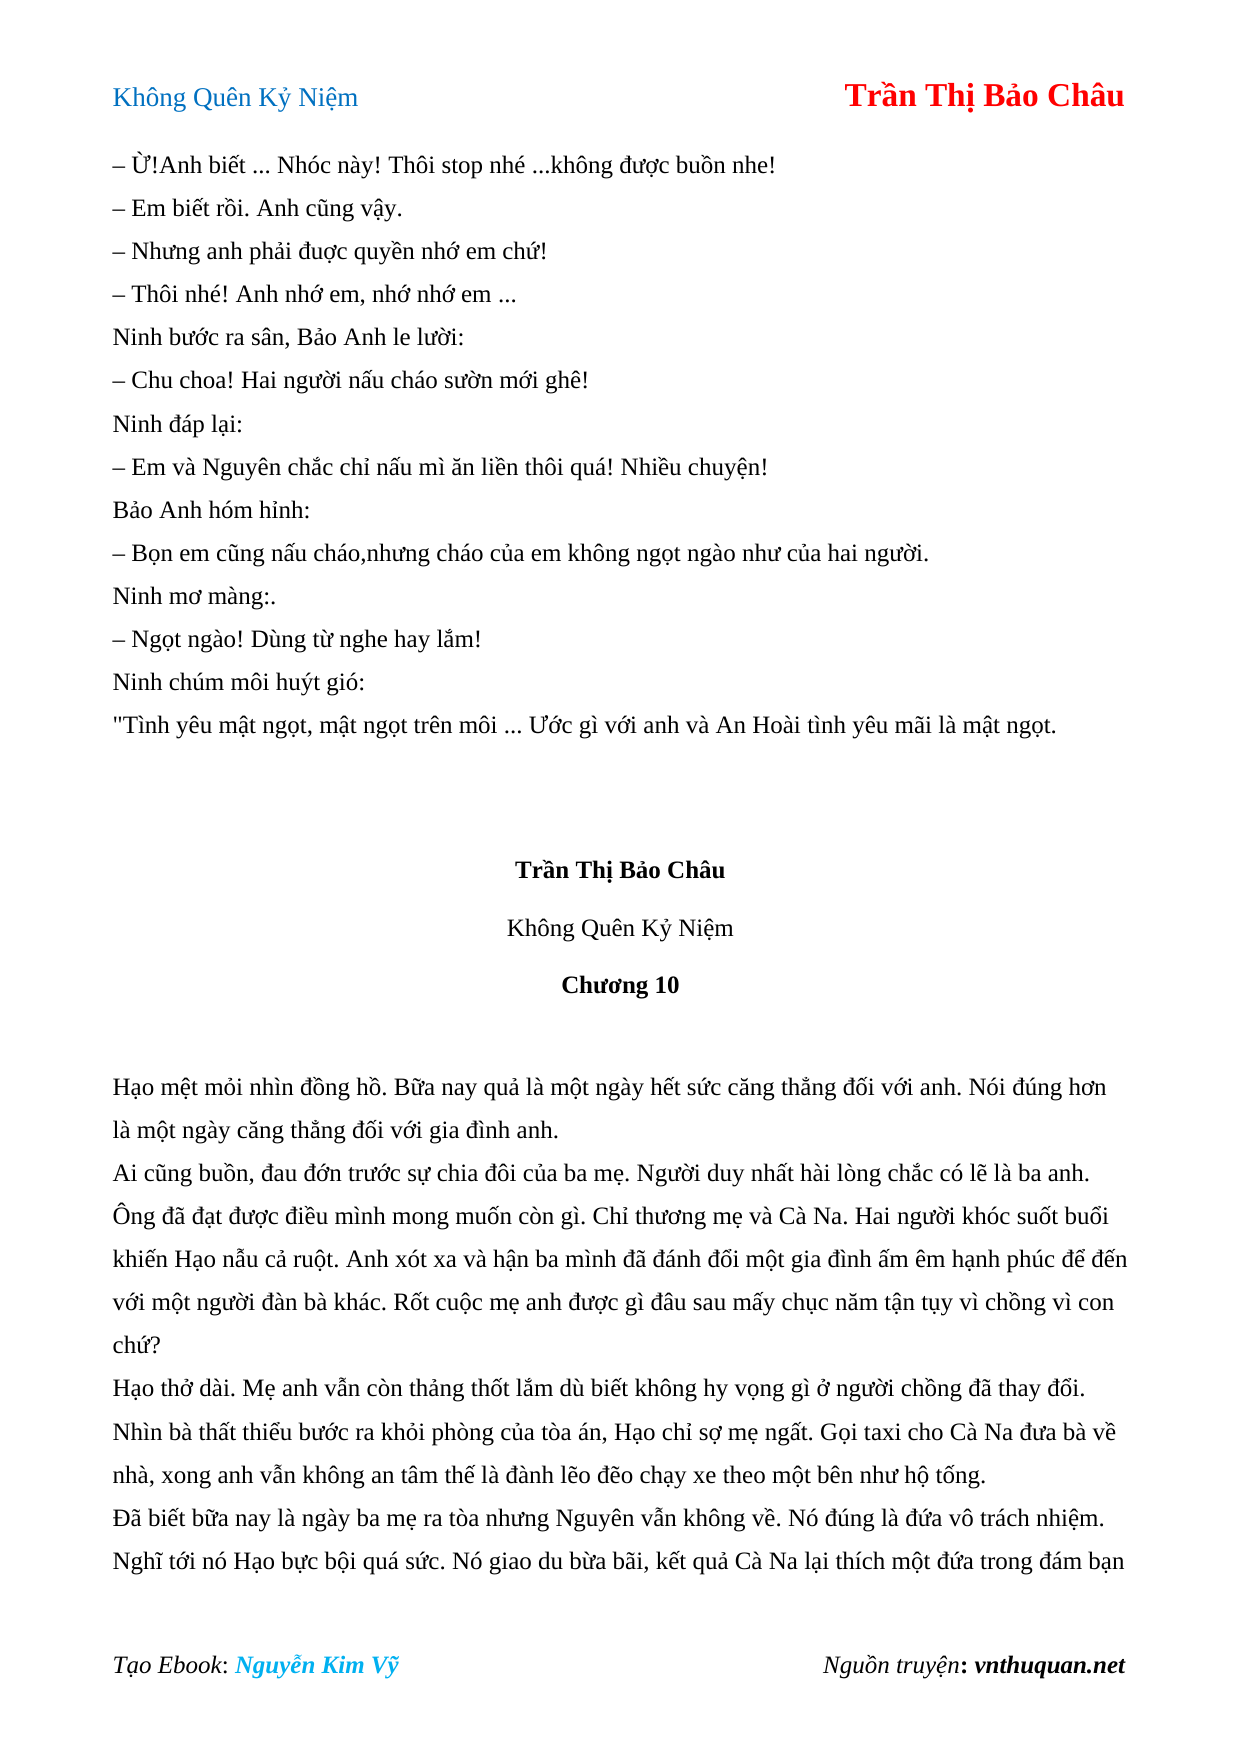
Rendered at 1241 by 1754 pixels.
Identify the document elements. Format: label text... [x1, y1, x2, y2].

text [112, 1028, 1128, 1575]
text Trần Thị Bảo Châu [112, 855, 1128, 883]
text Không Quên Kỷ Niệm [112, 913, 1128, 941]
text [112, 150, 1128, 782]
text Chương 10 [112, 971, 1128, 999]
